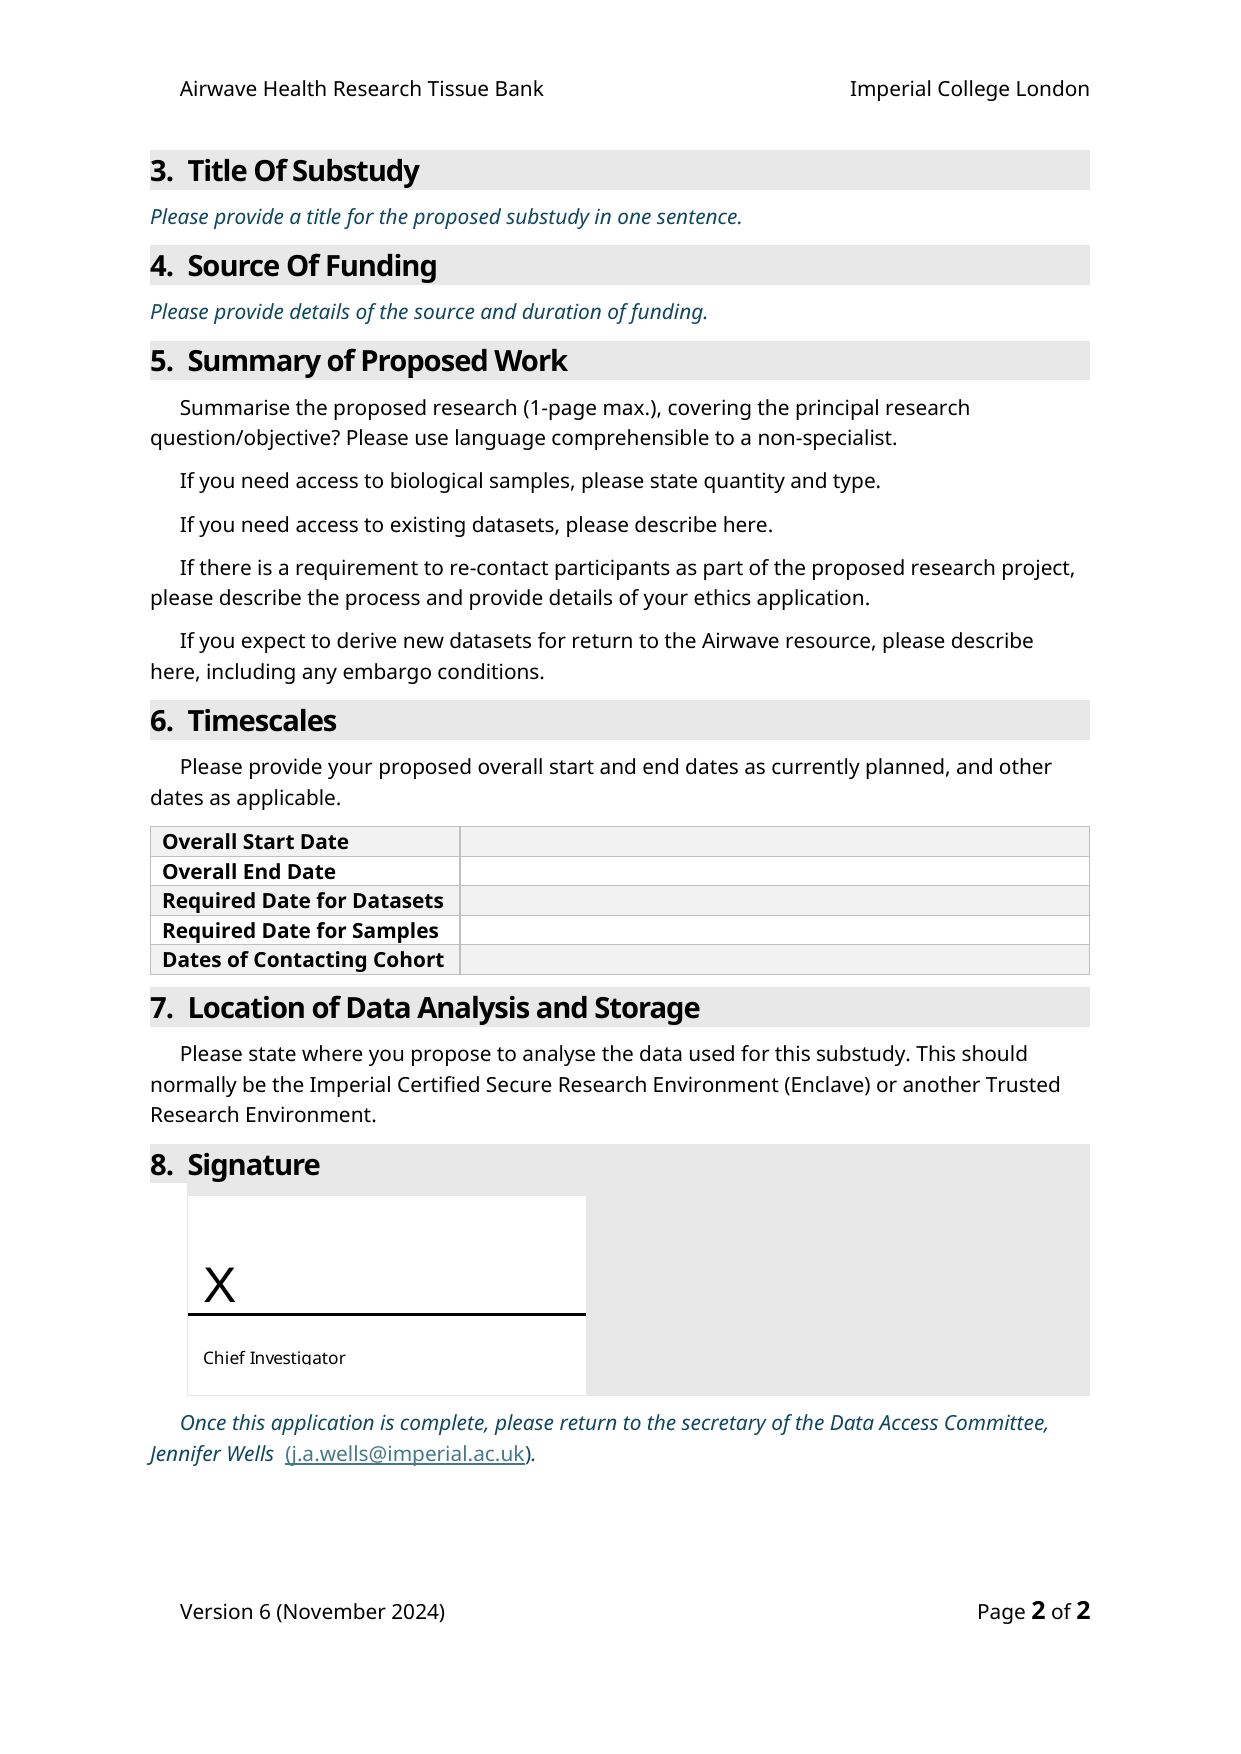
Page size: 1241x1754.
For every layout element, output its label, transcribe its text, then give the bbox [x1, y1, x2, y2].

text Once this application is complete, please return to the secretary of the Data Access Committee, Jennifer Wells (j.a.wells@imperial.ac.uk). [150, 1408, 1090, 1468]
subtitle Source Of Funding [150, 245, 1090, 285]
text If there is a requirement to re-contact participants as part of the proposed research project, please describe the process and provide details of your ethics application. [150, 553, 1090, 612]
table_cell [461, 945, 1089, 974]
text Summarise the proposed research (1-page max.), covering the principal research question/objective? Please use language comprehensible to a non-specialist. [150, 393, 1090, 452]
table_header Overall Start Date [151, 827, 459, 856]
text Please state where you propose to analyse the data used for this substudy. This should normally be the Imperial Certified Secure Research Environment (Enclave) or another Trusted Research Environment. [150, 1039, 1090, 1129]
table_cell Overall End Date [151, 857, 459, 885]
subtitle Timescales [150, 700, 1090, 740]
table_cell [461, 916, 1089, 944]
table_cell Required Date for Datasets [151, 886, 459, 915]
table_cell [461, 886, 1089, 915]
text If you need access to existing datasets, please describe here. [150, 510, 1090, 538]
text Please provide a title for the proposed substudy in one sentence. [150, 202, 1090, 231]
table_cell [461, 857, 1089, 885]
subtitle Title Of Substudy [150, 150, 1090, 190]
table_cell Required Date for Samples [151, 916, 459, 944]
subtitle Summary of Proposed Work [150, 341, 1090, 380]
subtitle Signature [150, 1144, 1090, 1183]
table_cell Dates of Contacting Cohort [151, 945, 459, 974]
text Please provide details of the source and duration of funding. [150, 297, 1090, 326]
text If you need access to biological samples, please state quantity and type. [150, 467, 1090, 495]
subtitle Location of Data Analysis and Storage [150, 987, 1090, 1027]
table_header [461, 827, 1089, 856]
text If you expect to derive new datasets for return to the Airwave resource, please describe here, including any embargo conditions. [150, 627, 1090, 686]
text Please provide your proposed overall start and end dates as currently planned, and other dates as applicable. [150, 752, 1090, 812]
